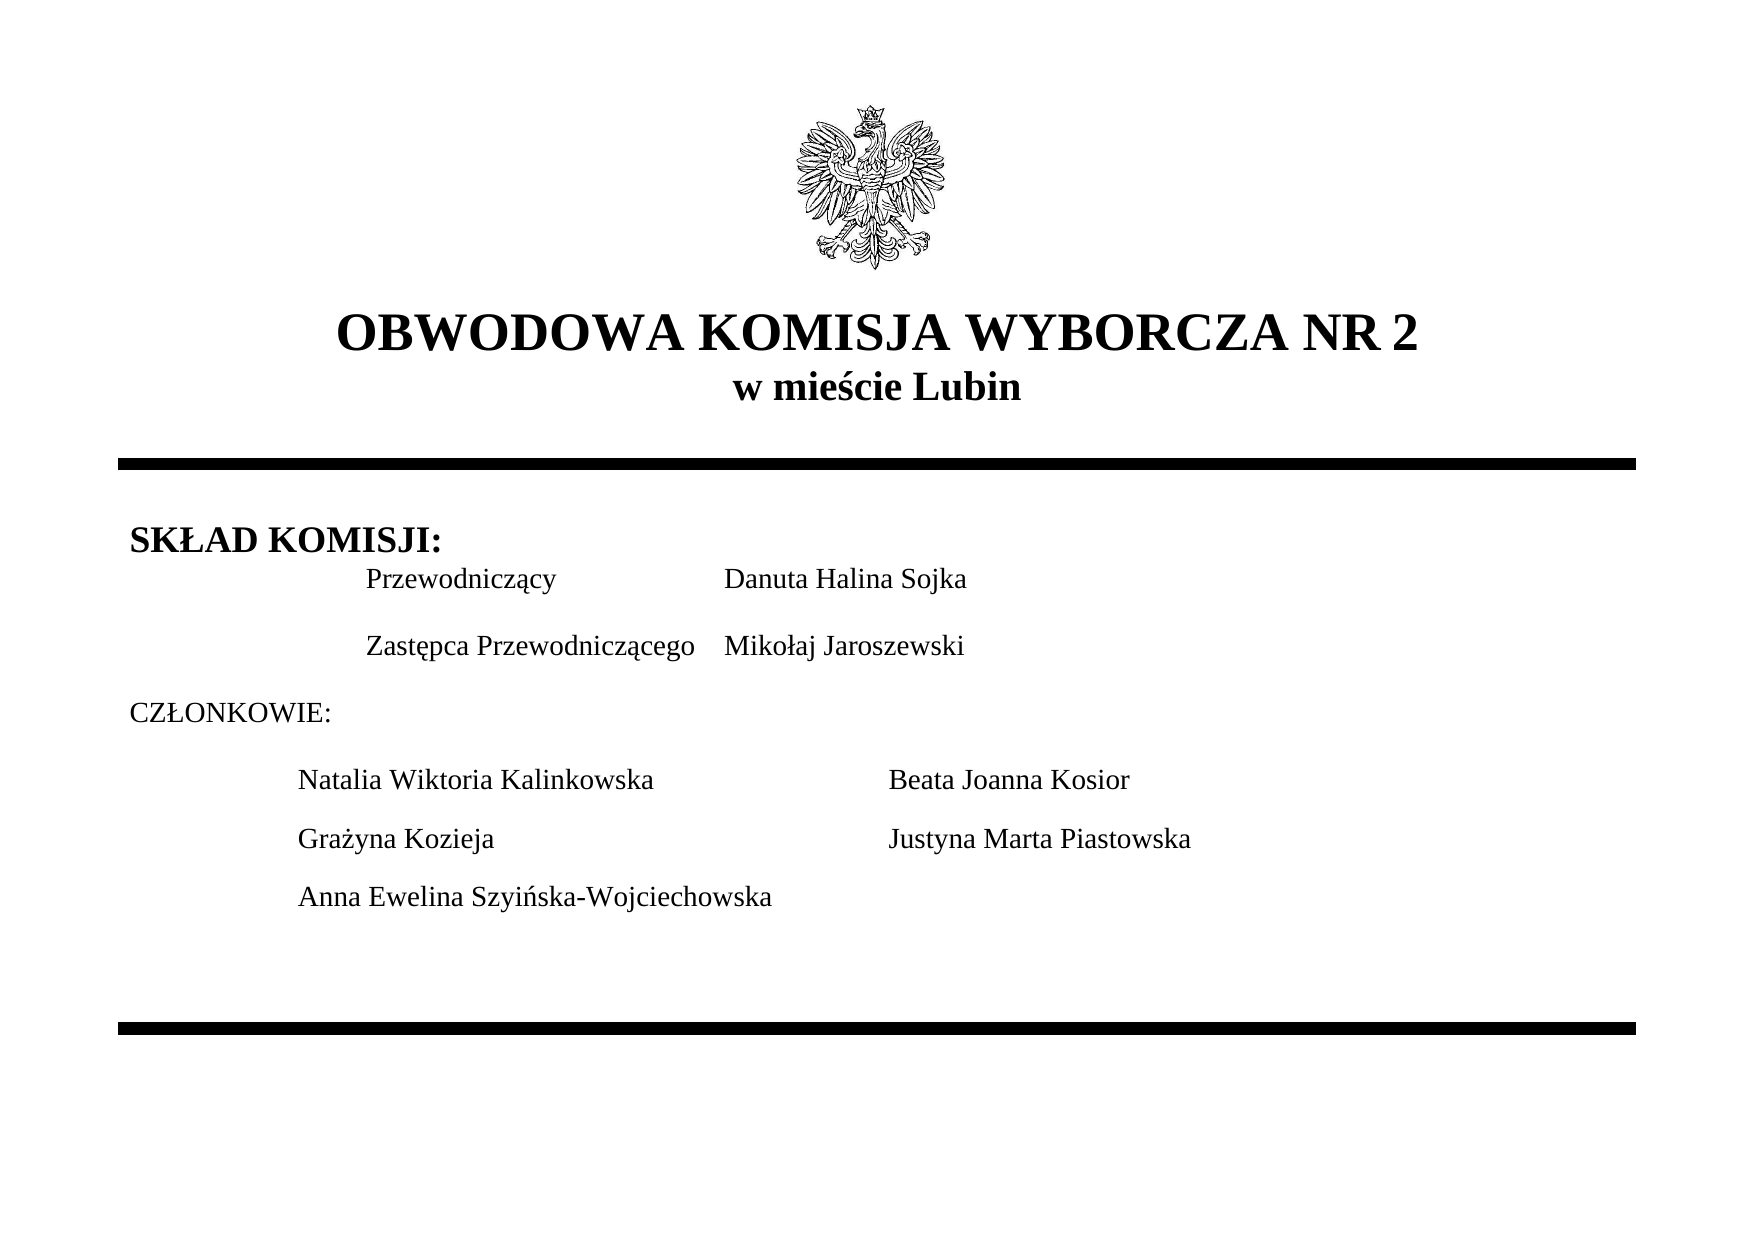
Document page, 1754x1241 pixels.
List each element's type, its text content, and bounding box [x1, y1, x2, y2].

text OBWODOWA KOMISJA WYBORCZA NR 2 [118, 299, 1636, 362]
text w mieście Lubin [118, 362, 1636, 409]
table_header SKŁAD KOMISJI: Przewodniczący Danuta Halina Sojka Zastępca Przewodniczącego Mikołaj Jaroszewski CZŁONKOWIE: [118, 470, 1636, 1022]
picture [781, 87, 974, 271]
